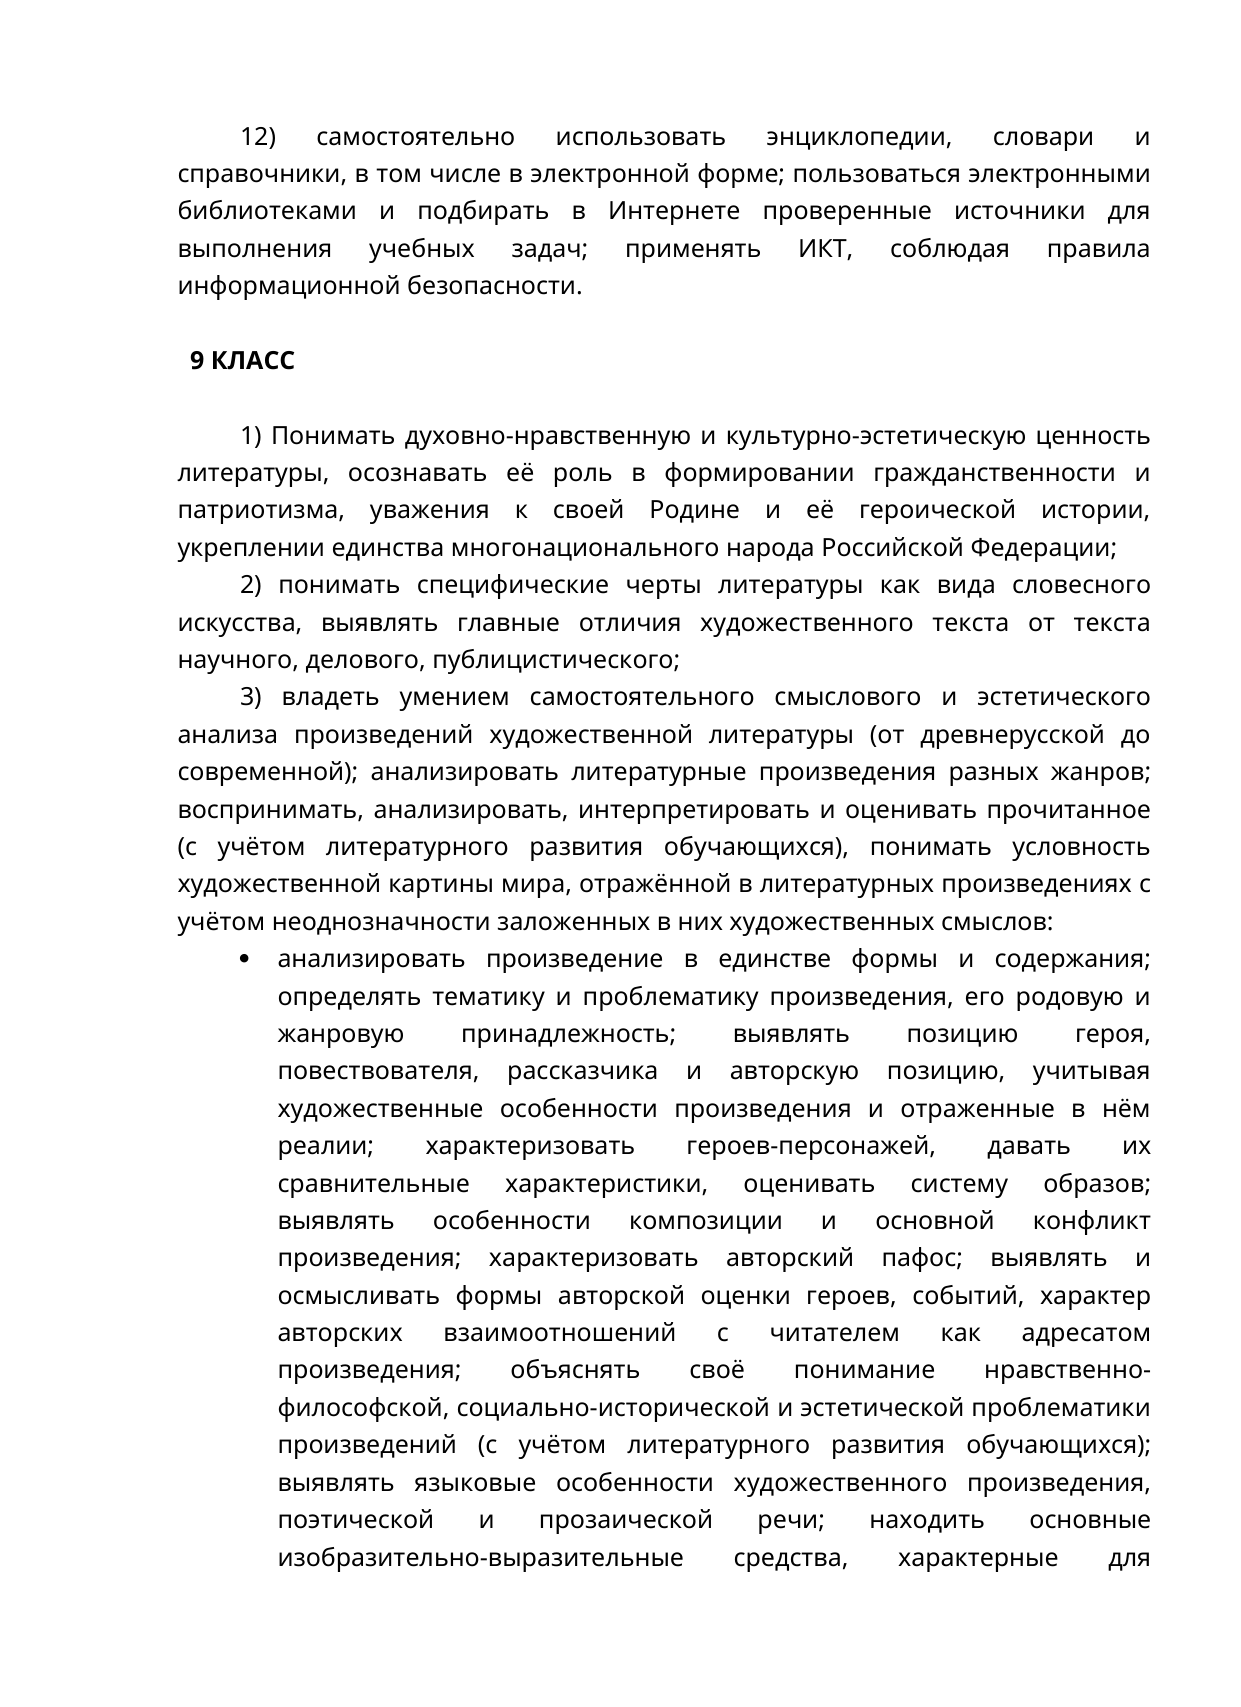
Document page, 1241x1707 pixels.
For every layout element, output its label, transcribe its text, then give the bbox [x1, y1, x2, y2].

text 9 КЛАСС [190, 342, 1152, 377]
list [240, 941, 1152, 1573]
text 1) Понимать духовно-нравственную и культурно-эстетическую ценность литературы, осознавать её роль в формировании гражданственности и патриотизма, уважения к своей Родине и её героической истории, укреплении единства многонационального народа Российской Федерации; [177, 417, 1152, 563]
text 2) понимать специфические черты литературы как вида словесного искусства, выявлять главные отличия художественного текста от текста научного, делового, публицистического; [177, 567, 1152, 676]
text 3) владеть умением самостоятельного смыслового и эстетического анализа произведений художественной литературы (от древнерусской до современной); анализировать литературные произведения разных жанров; воспринимать, анализировать, интерпретировать и оценивать прочитанное (с учётом литературного развития обучающихся), понимать условность художественной картины мира, отражённой в литературных произведениях с учётом неоднозначности заложенных в них художественных смыслов: [177, 679, 1152, 937]
text 12) самостоятельно использовать энциклопедии, словари и справочники, в том числе в электронной форме; пользоваться электронными библиотеками и подбирать в Интернете проверенные источники для выполнения учебных задач; применять ИКТ, соблюдая правила информационной безопасности. [177, 118, 1152, 302]
